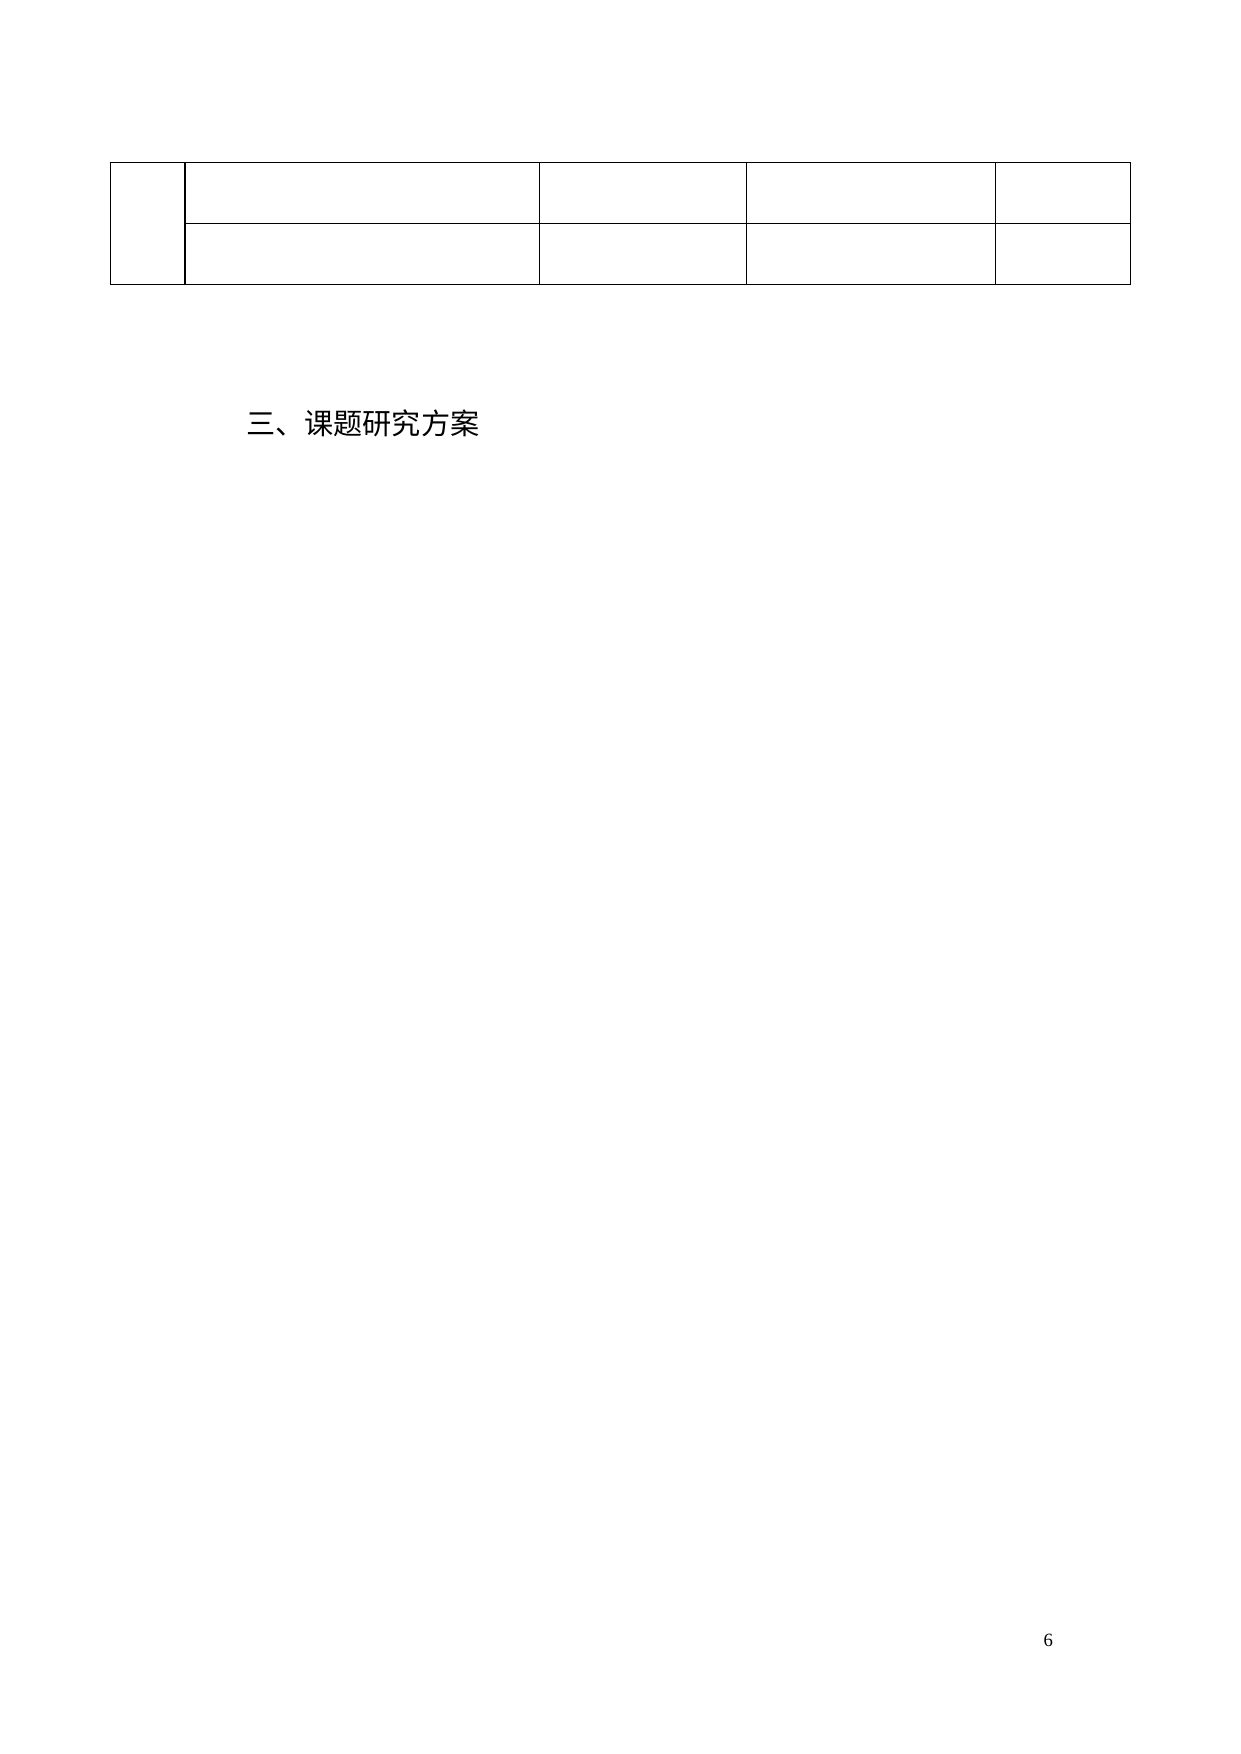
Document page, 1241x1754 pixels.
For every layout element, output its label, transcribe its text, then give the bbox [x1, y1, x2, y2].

table_cell [747, 224, 995, 284]
text 三、课题研究方案 [187, 389, 1053, 454]
table_cell [540, 163, 746, 223]
table_cell [186, 224, 539, 284]
table_cell [747, 163, 995, 223]
table_cell [540, 224, 746, 284]
table_cell [996, 224, 1130, 284]
table_cell [186, 163, 539, 223]
table_cell [996, 163, 1130, 223]
